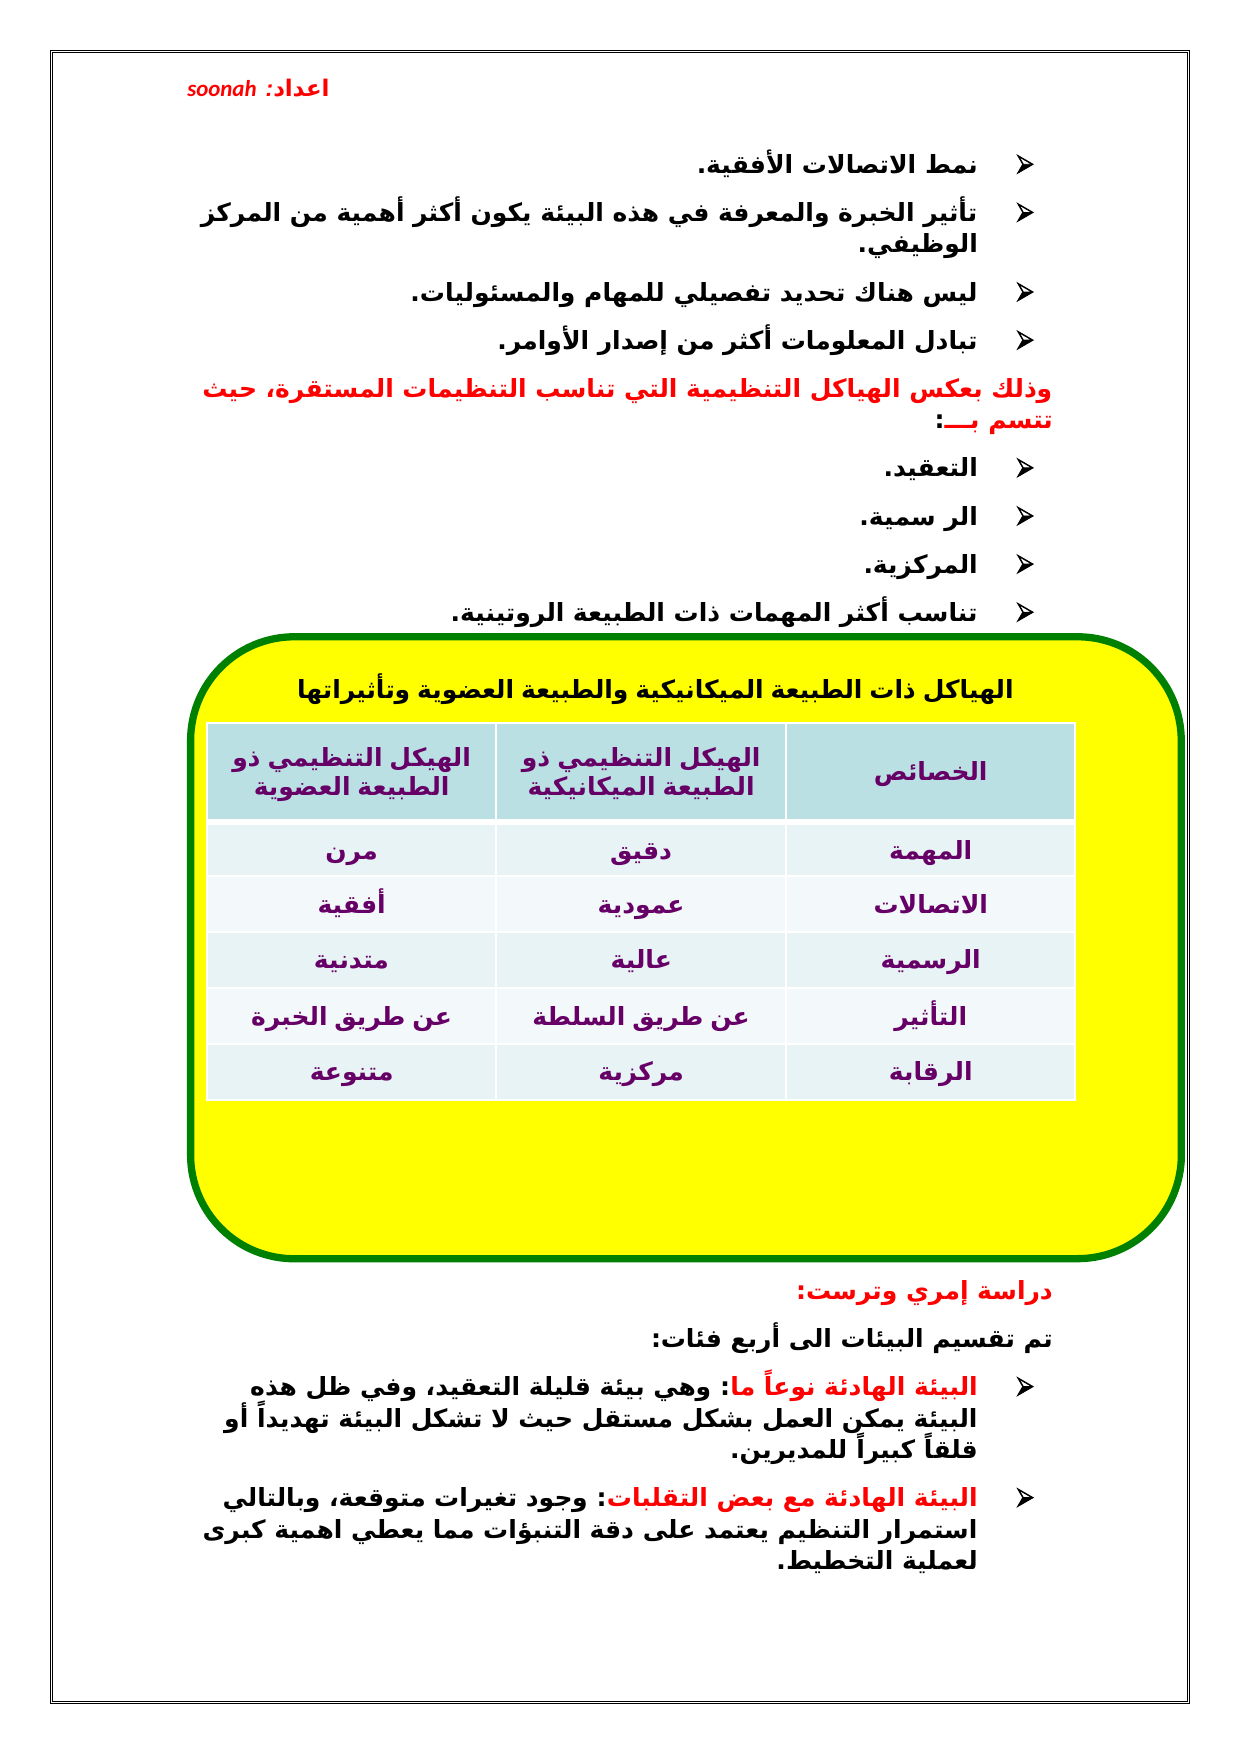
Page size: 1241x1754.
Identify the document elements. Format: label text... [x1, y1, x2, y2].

list البيئة الهادئة مع بعض التقلبات: وجود تغيرات متوقعة، وبالتالي استمرار التنظيم يعتمد على دقة التنبؤات مما يعطي اهمية كبرى لعملية التخطيط. [187, 1483, 1015, 1575]
list تناسب أكثر المهمات ذات الطبيعة الروتينية. [187, 598, 1015, 627]
list المركزية. [187, 550, 1015, 579]
list البيئة الهادئة نوعاً ما: وهي بيئة قليلة التعقيد، وفي ظل هذه البيئة يمكن العمل بشكل مستقل حيث لا تشكل البيئة تهديداً أو قلقاً كبيراً للمديرين. [187, 1372, 1015, 1464]
list ليس هناك تحديد تفصيلي للمهام والمسئوليات. [187, 278, 1015, 307]
list تبادل المعلومات أكثر من إصدار الأوامر. [187, 326, 1015, 355]
text دراسة إمري وترست: [187, 1276, 1053, 1305]
list تأثير الخبرة والمعرفة في هذه البيئة يكون أكثر أهمية من المركز الوظيفي. [187, 198, 1015, 259]
list التعقيد. [187, 453, 1015, 483]
list الر سمية. [187, 502, 1015, 531]
text وذلك بعكس الهياكل التنظيمية التي تناسب التنظيمات المستقرة، حيث تتسم بـــ: [187, 374, 1053, 434]
text تم تقسيم البيئات الى أربع فئات: [187, 1324, 1053, 1353]
list نمط الاتصالات الأفقية. [187, 150, 1015, 179]
